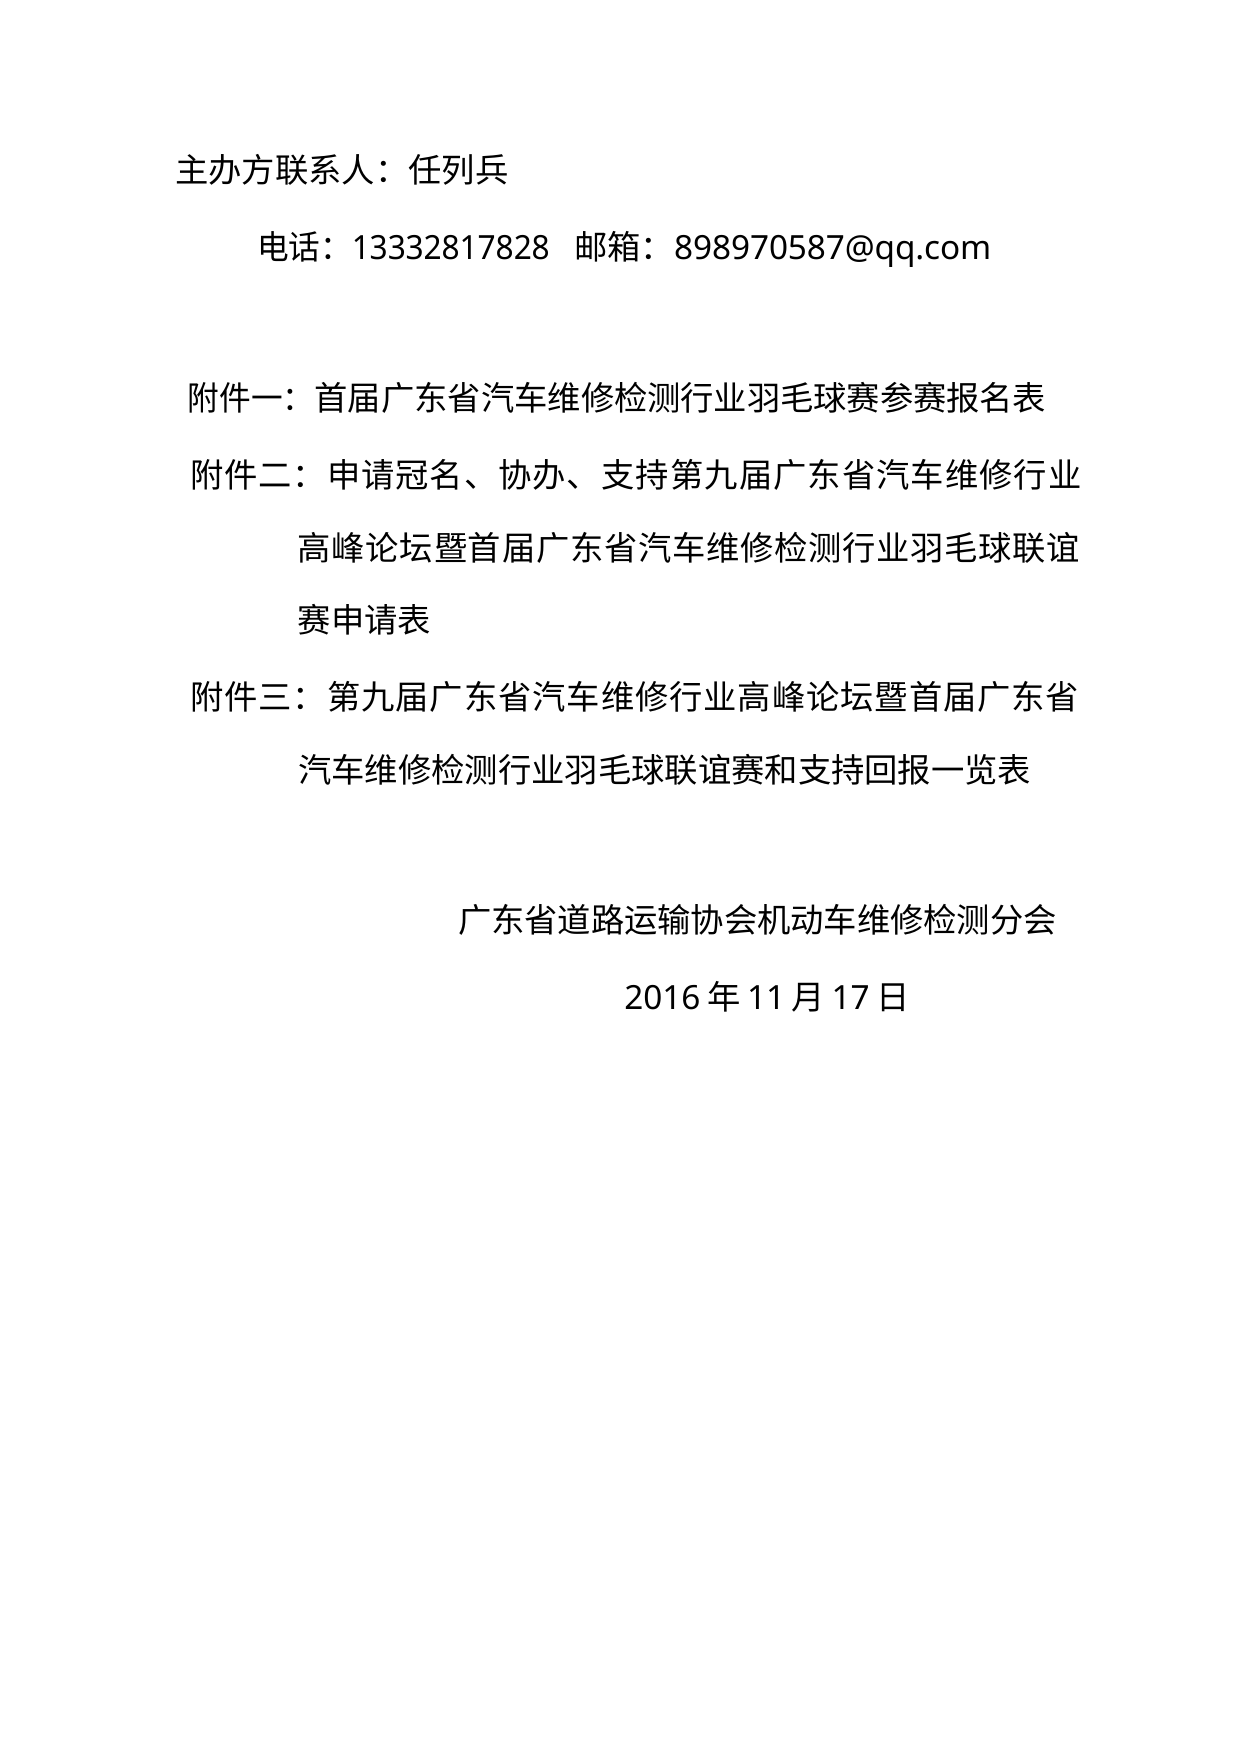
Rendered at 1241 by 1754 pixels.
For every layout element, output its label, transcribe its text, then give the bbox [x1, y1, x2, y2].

text 电话：13332817828 邮箱：898970587@qq.com [187, 221, 1029, 269]
text 主办方联系人：任列兵 [175, 144, 1029, 192]
text 附件二：申请冠名、协办、支持第九届广东省汽车维修行业高峰论坛暨首届广东省汽车维修检测行业羽毛球联谊赛申请表 [190, 449, 1082, 642]
text 附件一：首届广东省汽车维修检测行业羽毛球赛参赛报名表 [187, 372, 1082, 420]
text 广东省道路运输协会机动车维修检测分会 [259, 894, 1082, 942]
text 2016年11月17日 [259, 971, 1082, 1019]
text 附件三：第九届广东省汽车维修行业高峰论坛暨首届广东省汽车维修检测行业羽毛球联谊赛和支持回报一览表 [190, 671, 1082, 792]
